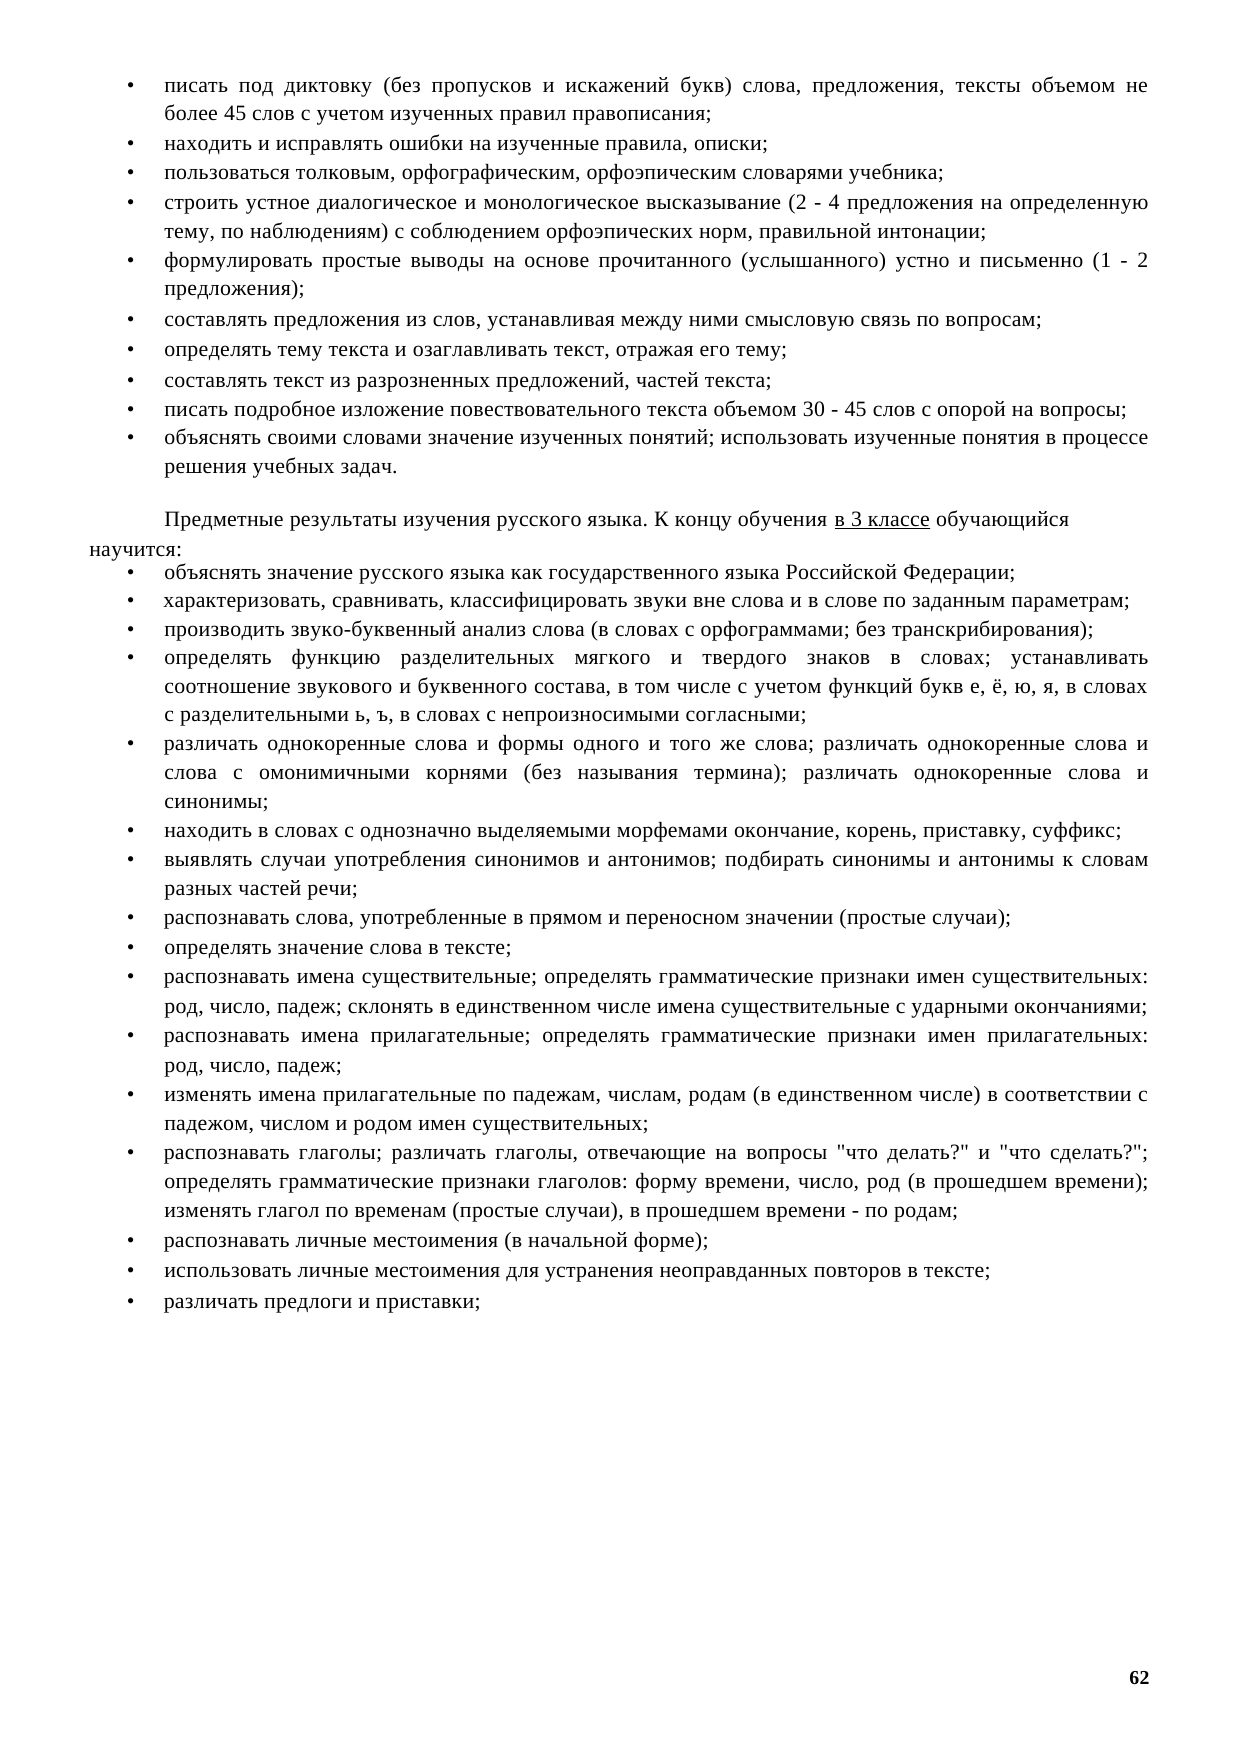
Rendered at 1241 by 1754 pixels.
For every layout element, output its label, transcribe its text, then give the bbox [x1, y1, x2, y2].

list формулировать простые выводы на основе прочитанного (услышанного) устно и письменно (1 - 2 предложения); [127, 244, 1151, 302]
list определять значение слова в тексте; [127, 931, 1153, 960]
list составлять предложения из слов, устанавливая между ними смысловую связь по вопросам; [127, 302, 1153, 332]
list составлять текст из разрозненных предложений, частей текста; [127, 363, 1153, 393]
text 62 [1129, 1668, 1149, 1688]
list распознавать имена прилагательные; определять грамматические признаки имен прилагательных: род, число, падеж; [127, 1019, 1151, 1078]
list производить звуко-буквенный анализ слова (в словах с орфограммами; без транскрибирования); [127, 613, 1151, 642]
list объяснять значение русского языка как государственного языка Российской Федерации; [127, 562, 1153, 584]
list объяснять своими словами значение изученных понятий; использовать изученные понятия в процессе решения учебных задач. [127, 422, 1151, 479]
list выявлять случаи употребления синонимов и антонимов; подбирать синонимы и антонимы к словам разных частей речи; [127, 843, 1151, 901]
list находить и исправлять ошибки на изученные правила, описки; [127, 127, 1153, 156]
list изменять имена прилагательные по падежам, числам, родам (в единственном числе) в соответствии с падежом, числом и родом имен существительных; [127, 1078, 1151, 1136]
list характеризовать, сравнивать, классифицировать звуки вне слова и в слове по заданным параметрам; [127, 584, 1151, 613]
list различать предлоги и приставки; [127, 1284, 1153, 1314]
list писать подробное изложение повествовательного текста объемом 30 - 45 слов с опорой на вопросы; [127, 393, 1151, 422]
list распознавать слова, употребленные в прямом и переносном значении (простые случаи); [127, 901, 1153, 931]
list распознавать личные местоимения (в начальной форме); [127, 1223, 1153, 1253]
list распознавать глаголы; различать глаголы, отвечающие на вопросы "что делать?" и "что сделать?"; определять грамматические признаки глаголов: форму времени, число, род (в прошедшем времени); изменять глагол по временам (простые случаи), в прошедшем времени - по родам; [127, 1136, 1151, 1223]
list писать под диктовку (без пропусков и искажений букв) слова, предложения, тексты объемом не более 45 слов с учетом изученных правил правописания; [127, 69, 1151, 127]
list пользоваться толковым, орфографическим, орфоэпическим словарями учебника; [127, 156, 1153, 186]
text Предметные результаты изучения русского языка. К концу обучения в 3 классе обучающийся научится: [89, 503, 1151, 562]
list определять тему текста и озаглавливать текст, отражая его тему; [127, 332, 1153, 363]
list определять функцию разделительных мягкого и твердого знаков в словах; устанавливать соотношение звукового и буквенного состава, в том числе с учетом функций букв е, ё, ю, я, в словах с разделительными ь, ъ, в словах с непроизносимыми согласными; [127, 642, 1151, 727]
list различать однокоренные слова и формы одного и того же слова; различать однокоренные слова и слова с омонимичными корнями (без называния термина); различать однокоренные слова и синонимы; [127, 727, 1151, 814]
list строить устное диалогическое и монологическое высказывание (2 - 4 предложения на определенную тему, по наблюдениям) с соблюдением орфоэпических норм, правильной интонации; [127, 186, 1151, 244]
list распознавать имена существительные; определять грамматические признаки имен существительных: род, число, падеж; склонять в единственном числе имена существительные с ударными окончаниями; [127, 960, 1151, 1019]
list использовать личные местоимения для устранения неоправданных повторов в тексте; [127, 1253, 1153, 1284]
list находить в словах с однозначно выделяемыми морфемами окончание, корень, приставку, суффикс; [127, 814, 1151, 843]
